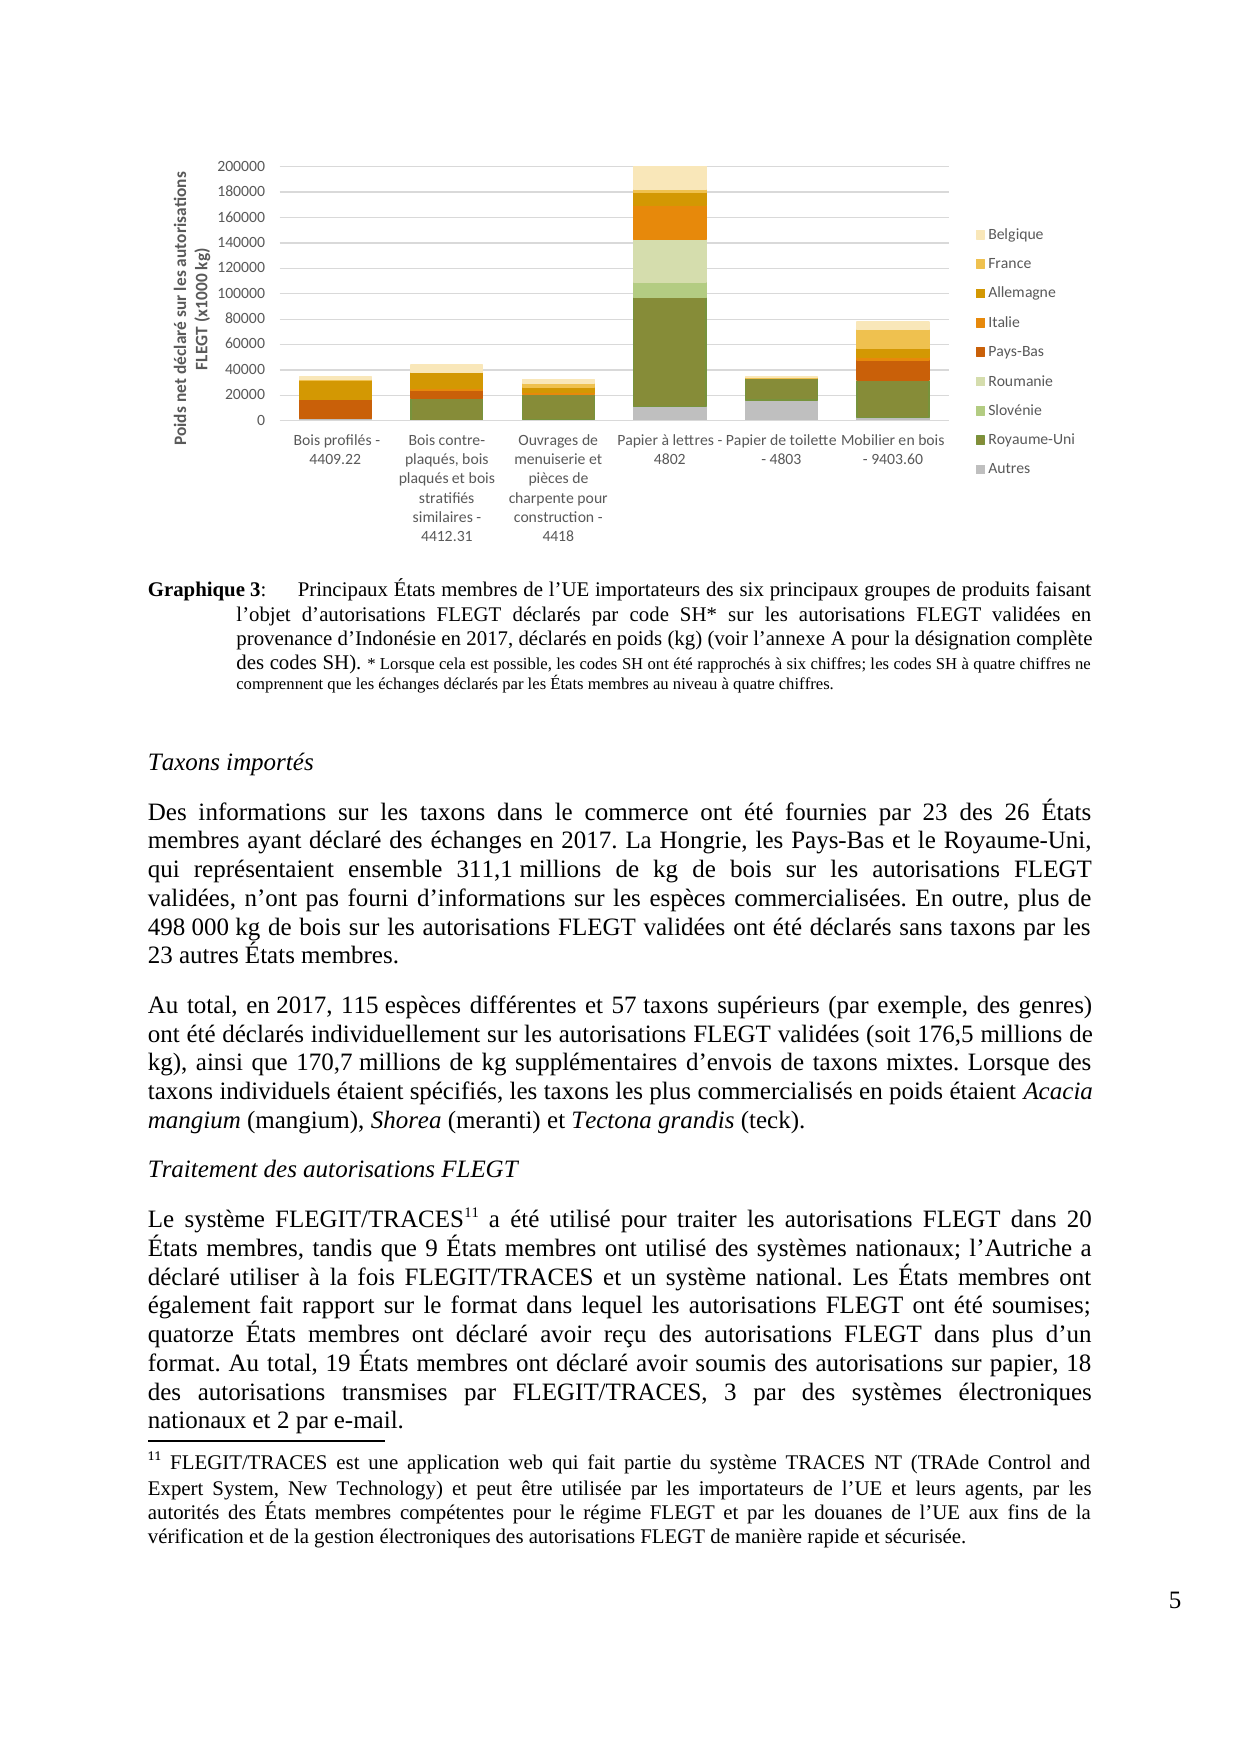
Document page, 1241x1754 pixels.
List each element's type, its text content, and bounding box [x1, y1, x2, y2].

text Graphique 3: Principaux États membres de l’UE importateurs des six principaux groupes de produits faisant l’objet d’autorisations FLEGT déclarés par code SH* sur les autorisations FLEGT validées en provenance d’Indonésie en 2017, déclarés en poids (kg) (voir l’annexe A pour la désignation complète des codes SH). * Lorsque cela est possible, les codes SH ont été rapprochés à six chiffres; les codes SH à quatre chiffres ne comprennent que les échanges déclarés par les États membres au niveau à quatre chiffres. [148, 577, 1093, 694]
text Le système FLEGIT/TRACES a été utilisé pour traiter les autorisations FLEGT dans 20 États membres, tandis que 9 États membres ont utilisé des systèmes nationaux; l’Autriche a déclaré utiliser à la fois FLEGIT/TRACES et un système national. Les États membres ont également fait rapport sur le format dans lequel les autorisations FLEGT ont été soumises; quatorze États membres ont déclaré avoir reçu des autorisations FLEGT dans plus d’un format. Au total, 19 États membres ont déclaré avoir soumis des autorisations sur papier, 18 des autorisations transmises par FLEGIT/TRACES, 3 par des systèmes électroniques nationaux et 2 par e-mail. [148, 1204, 1093, 1434]
text Des informations sur les taxons dans le commerce ont été fournies par 23 des 26 États membres ayant déclaré des échanges en 2017. La Hongrie, les Pays-Bas et le Royaume-Uni, qui représentaient ensemble 311,1 millions de kg de bois sur les autorisations FLEGT validées, n’ont pas fourni d’informations sur les espèces commercialisées. En outre, plus de 498 000 kg de bois sur les autorisations FLEGT validées ont été déclarés sans taxons par les 23 autres États membres. [148, 797, 1093, 969]
text Taxons importés [148, 747, 1093, 776]
text Au total, en 2017, 115 espèces différentes et 57 taxons supérieurs (par exemple, des genres) ont été déclarés individuellement sur les autorisations FLEGT validées (soit 176,5 millions de kg), ainsi que 170,7 millions de kg supplémentaires d’envois de taxons mixtes. Lorsque des taxons individuels étaient spécifiés, les taxons les plus commercialisés en poids étaient Acacia mangium (mangium), Shorea (meranti) et Tectona grandis (teck). [148, 990, 1093, 1134]
text Traitement des autorisations FLEGT [148, 1154, 1093, 1183]
